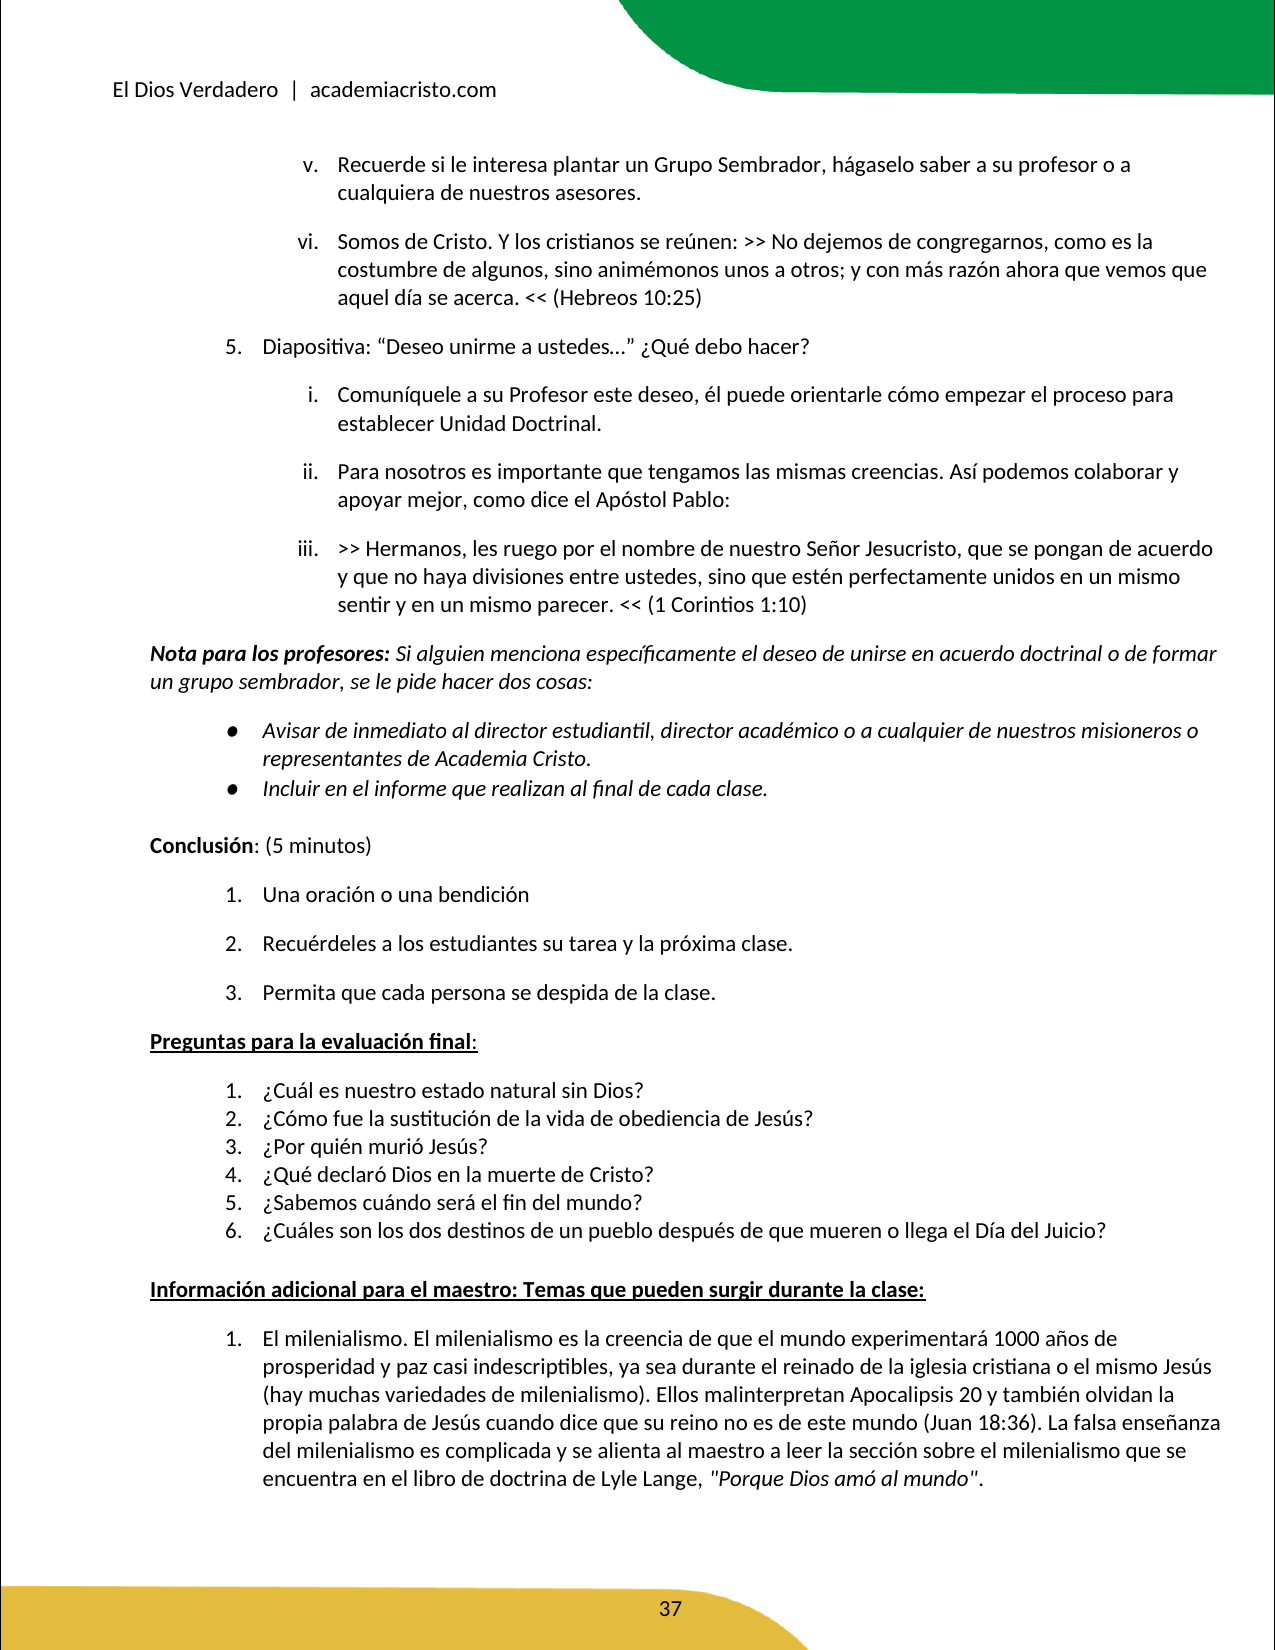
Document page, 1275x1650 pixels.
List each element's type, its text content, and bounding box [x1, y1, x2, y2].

list Avisar de inmediato al director estudiantil, director académico o a cualquier de nuestros misioneros o representantes de Academia Cristo. [225, 716, 1228, 772]
list ¿Cuál es nuestro estado natural sin Dios? [225, 1076, 1200, 1104]
list ¿Qué declaró Dios en la muerte de Cristo? [225, 1160, 1200, 1188]
list Recuérdeles a los estudiantes su tarea y la próxima clase. [225, 929, 1200, 957]
text Nota para los profesores: Si alguien menciona específicamente el deseo de unirse en acuerdo doctrinal o de formar un grupo sembrador, se le pide hacer dos cosas: [150, 639, 1228, 695]
list Permita que cada persona se despida de la clase. [225, 978, 1200, 1006]
list Incluir en el informe que realizan al final de cada clase. [225, 774, 1228, 802]
picture [1, 0, 1274, 1650]
list Una oración o una bendición [225, 880, 1200, 908]
list Diapositiva: “Deseo unirme a ustedes…” ¿Qué debo hacer? [225, 332, 1228, 360]
list ¿Cómo fue la sustitución de la vida de obediencia de Jesús? [225, 1104, 1200, 1132]
list Somos de Cristo. Y los cristianos se reúnen: >> No dejemos de congregarnos, como es la costumbre de algunos, sino animémonos unos a otros; y con más razón ahora que vemos que aquel día se acerca. << (Hebreos 10:25) [319, 227, 1228, 311]
list El milenialismo. El milenialismo es la creencia de que el mundo experimentará 1000 años de prosperidad y paz casi indescriptibles, ya sea durante el reinado de la iglesia cristiana o el mismo Jesús (hay muchas variedades de milenialismo). Ellos malinterpretan Apocalipsis 20 y también olvidan la propia palabra de Jesús cuando dice que su reino no es de este mundo (Juan 18:36). La falsa enseñanza del milenialismo es complicada y se alienta al maestro a leer la sección sobre el milenialismo que se encuentra en el libro de doctrina de Lyle Lange, "Porque Dios amó al mundo". [225, 1324, 1228, 1492]
list Comuníquele a su Profesor este deseo, él puede orientarle cómo empezar el proceso para establecer Unidad Doctrinal. [319, 381, 1228, 437]
list ¿Cuáles son los dos destinos de un pueblo después de que mueren o llega el Día del Juicio? [225, 1216, 1200, 1244]
list ¿Por quién murió Jesús? [225, 1132, 1200, 1160]
text Información adicional para el maestro: Temas que pueden surgir durante la clase: [150, 1275, 1228, 1303]
list >> Hermanos, les ruego por el nombre de nuestro Señor Jesucristo, que se pongan de acuerdo y que no haya divisiones entre ustedes, sino que estén perfectamente unidos en un mismo sentir y en un mismo parecer. << (1 Corintios 1:10) [319, 534, 1228, 618]
list Recuerde si le interesa plantar un Grupo Sembrador, hágaselo saber a su profesor o a cualquiera de nuestros asesores. [319, 150, 1228, 206]
list Para nosotros es importante que tengamos las mismas creencias. Así podemos colaborar y apoyar mejor, como dice el Apóstol Pablo: [319, 457, 1228, 513]
text Preguntas para la evaluación final: [150, 1027, 1200, 1055]
list ¿Sabemos cuándo será el fin del mundo? [225, 1188, 1200, 1216]
text Conclusión: (5 minutos) [150, 832, 1200, 859]
